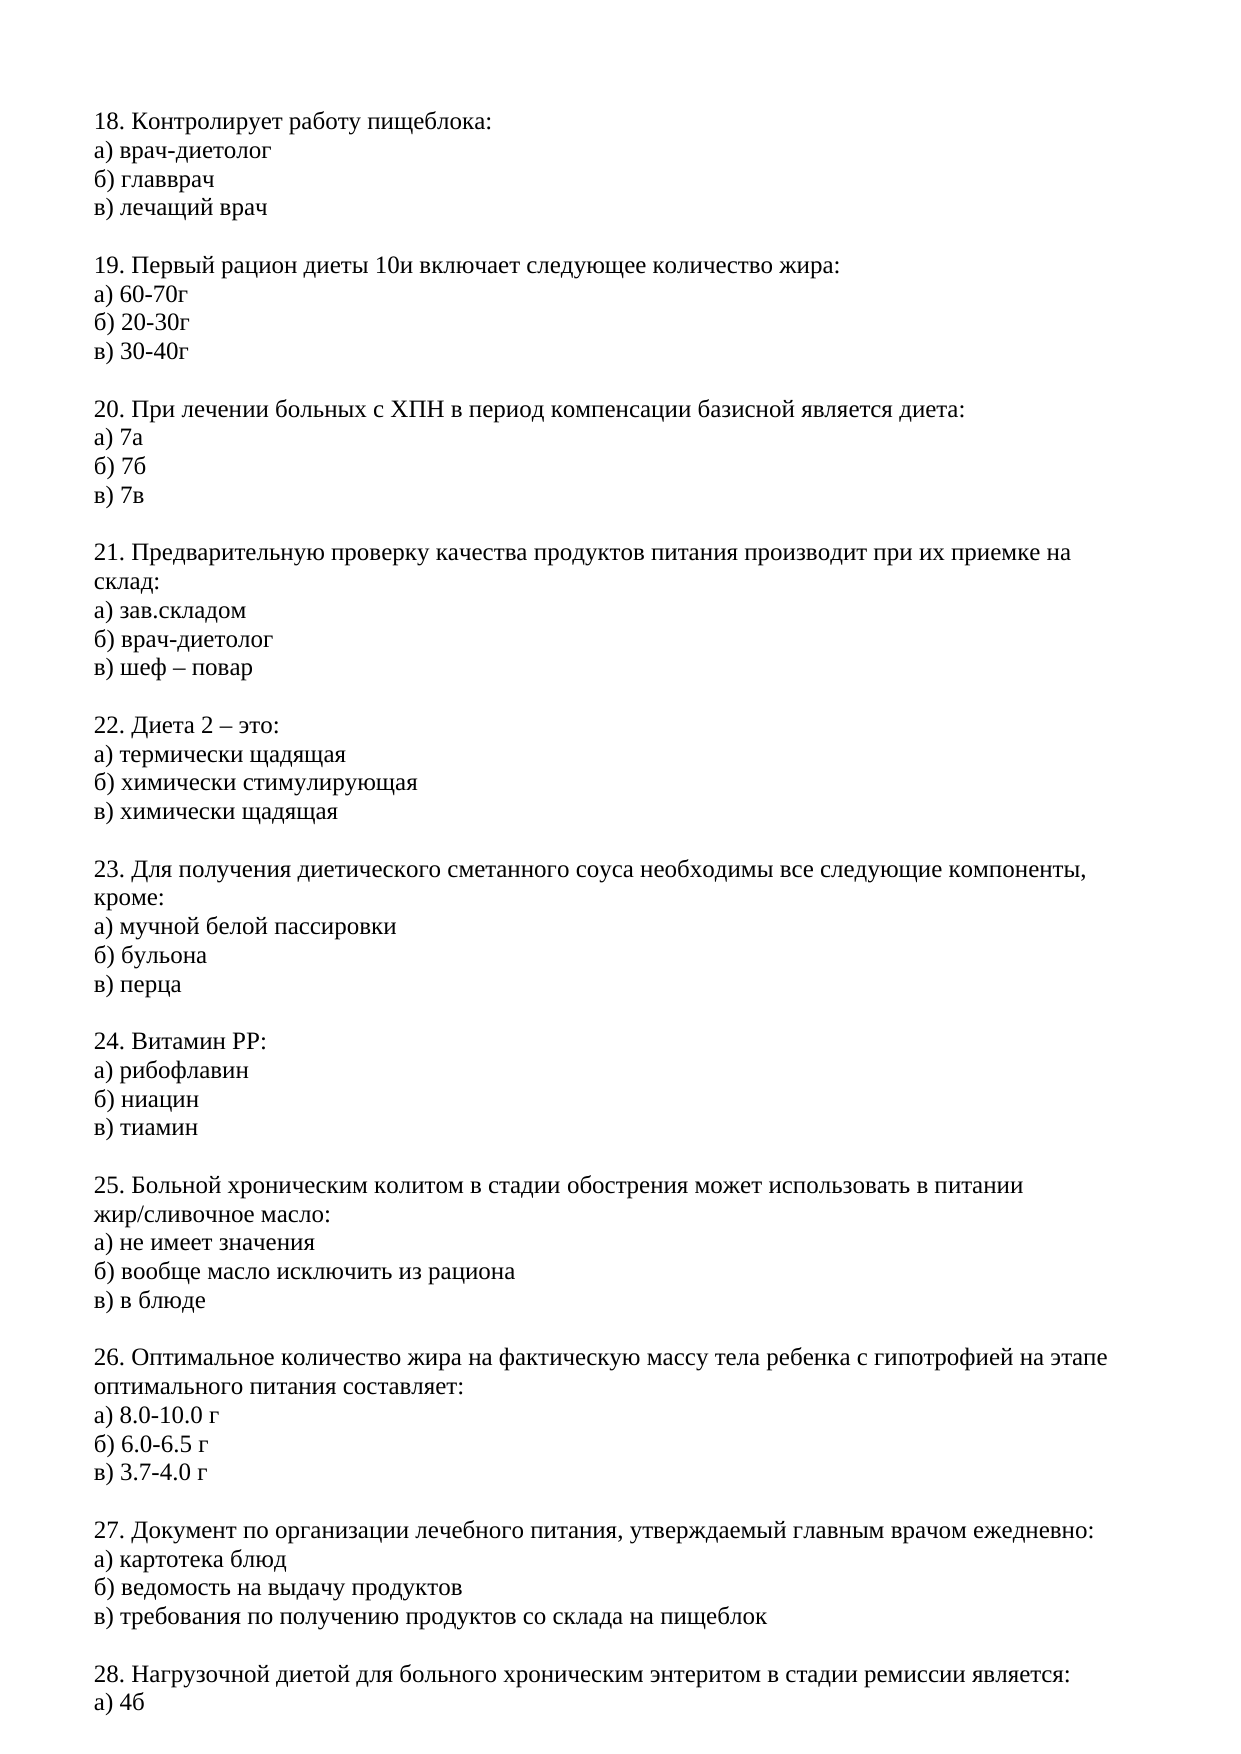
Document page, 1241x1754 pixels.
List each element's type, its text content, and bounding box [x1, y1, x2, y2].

text 24. Витамин РР: а) рибофлавин б) ниацин в) тиамин [94, 1026, 1134, 1141]
text 19. Первый рацион диеты 10и включает следующее количество жира: а) 60-70г б) 20-30г в) 30-40г [94, 250, 1134, 365]
text 27. Документ по организации лечебного питания, утверждаемый главным врачом ежедневно: а) картотека блюд б) ведомость на выдачу продуктов в) требования по получению продуктов со склада на пищеблок [94, 1515, 1134, 1630]
text 18. Контролирует работу пищеблока: а) врач-диетолог б) главврач в) лечащий врач [94, 106, 1134, 221]
text 21. Предварительную проверку качества продуктов питания производит при их приемке на склад: а) зав.складом б) врач-диетолог в) шеф – повар [94, 537, 1134, 681]
text 20. При лечении больных с ХПН в период компенсации базисной является диета: а) 7а б) 7б в) 7в [94, 394, 1134, 509]
text 22. Диета 2 – это: а) термически щадящая б) химически стимулирующая в) химически щадящая [94, 710, 1134, 825]
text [94, 1659, 1134, 1716]
text 26. Оптимальное количество жира на фактическую массу тела ребенка с гипотрофией на этапе оптимального питания составляет: а) 8.0-10.0 г б) 6.0-6.5 г в) 3.7-4.0 г [94, 1342, 1134, 1486]
text 23. Для получения диетического сметанного соуса необходимы все следующие компоненты, кроме: а) мучной белой пассировки б) бульона в) перца [94, 854, 1134, 997]
text 25. Больной хроническим колитом в стадии обострения может использовать в питании жир/сливочное масло: а) не имеет значения б) вообще масло исключить из рациона в) в блюде [94, 1170, 1134, 1314]
